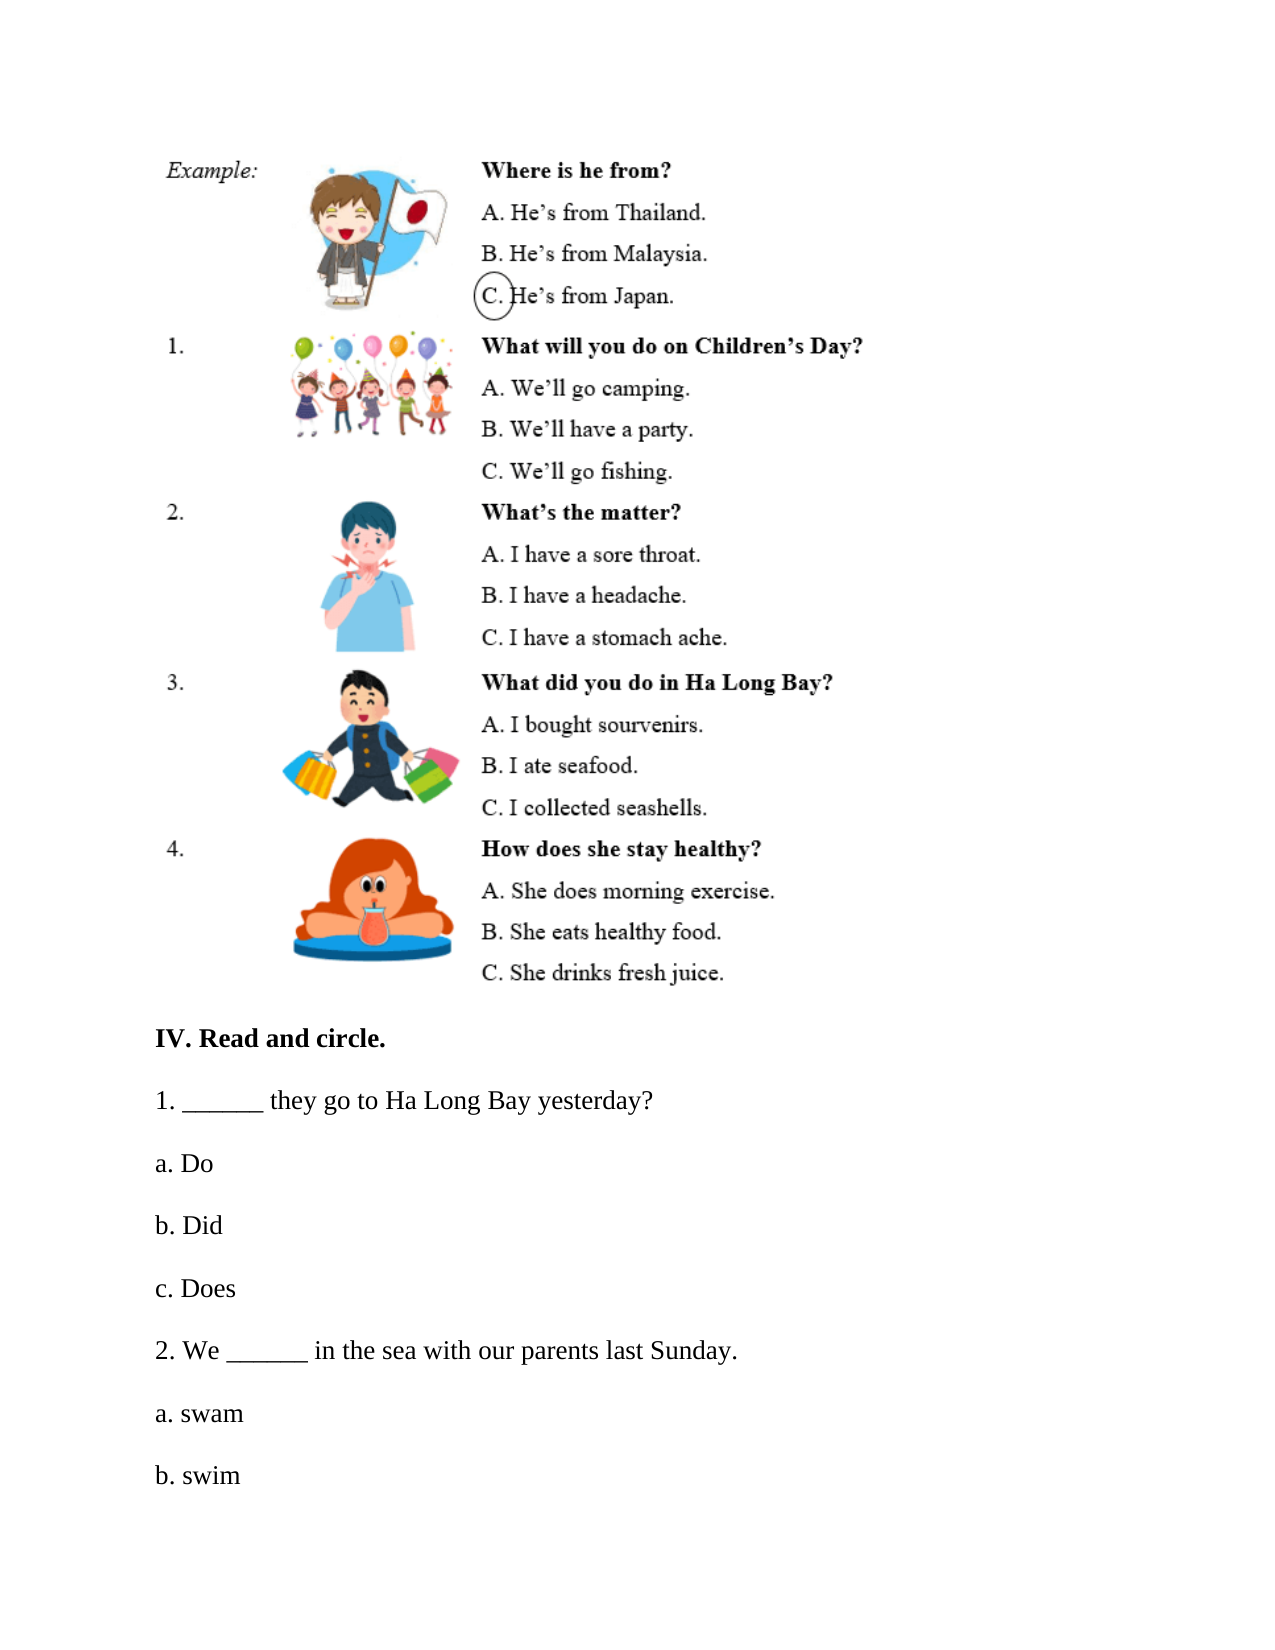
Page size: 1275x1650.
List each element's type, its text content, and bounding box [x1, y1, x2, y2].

text 2. We ______ in the sea with our parents last Sunday. [155, 1328, 1120, 1366]
text IV. Read and circle. [155, 1016, 1120, 1053]
text 1. ______ they go to Ha Long Bay yesterday? [155, 1078, 1120, 1116]
text a. Do [155, 1141, 1120, 1178]
text b. swim [155, 1453, 1120, 1491]
text c. Does [155, 1266, 1120, 1303]
text b. Did [155, 1203, 1120, 1241]
text a. swam [155, 1391, 1120, 1428]
picture [155, 150, 868, 991]
